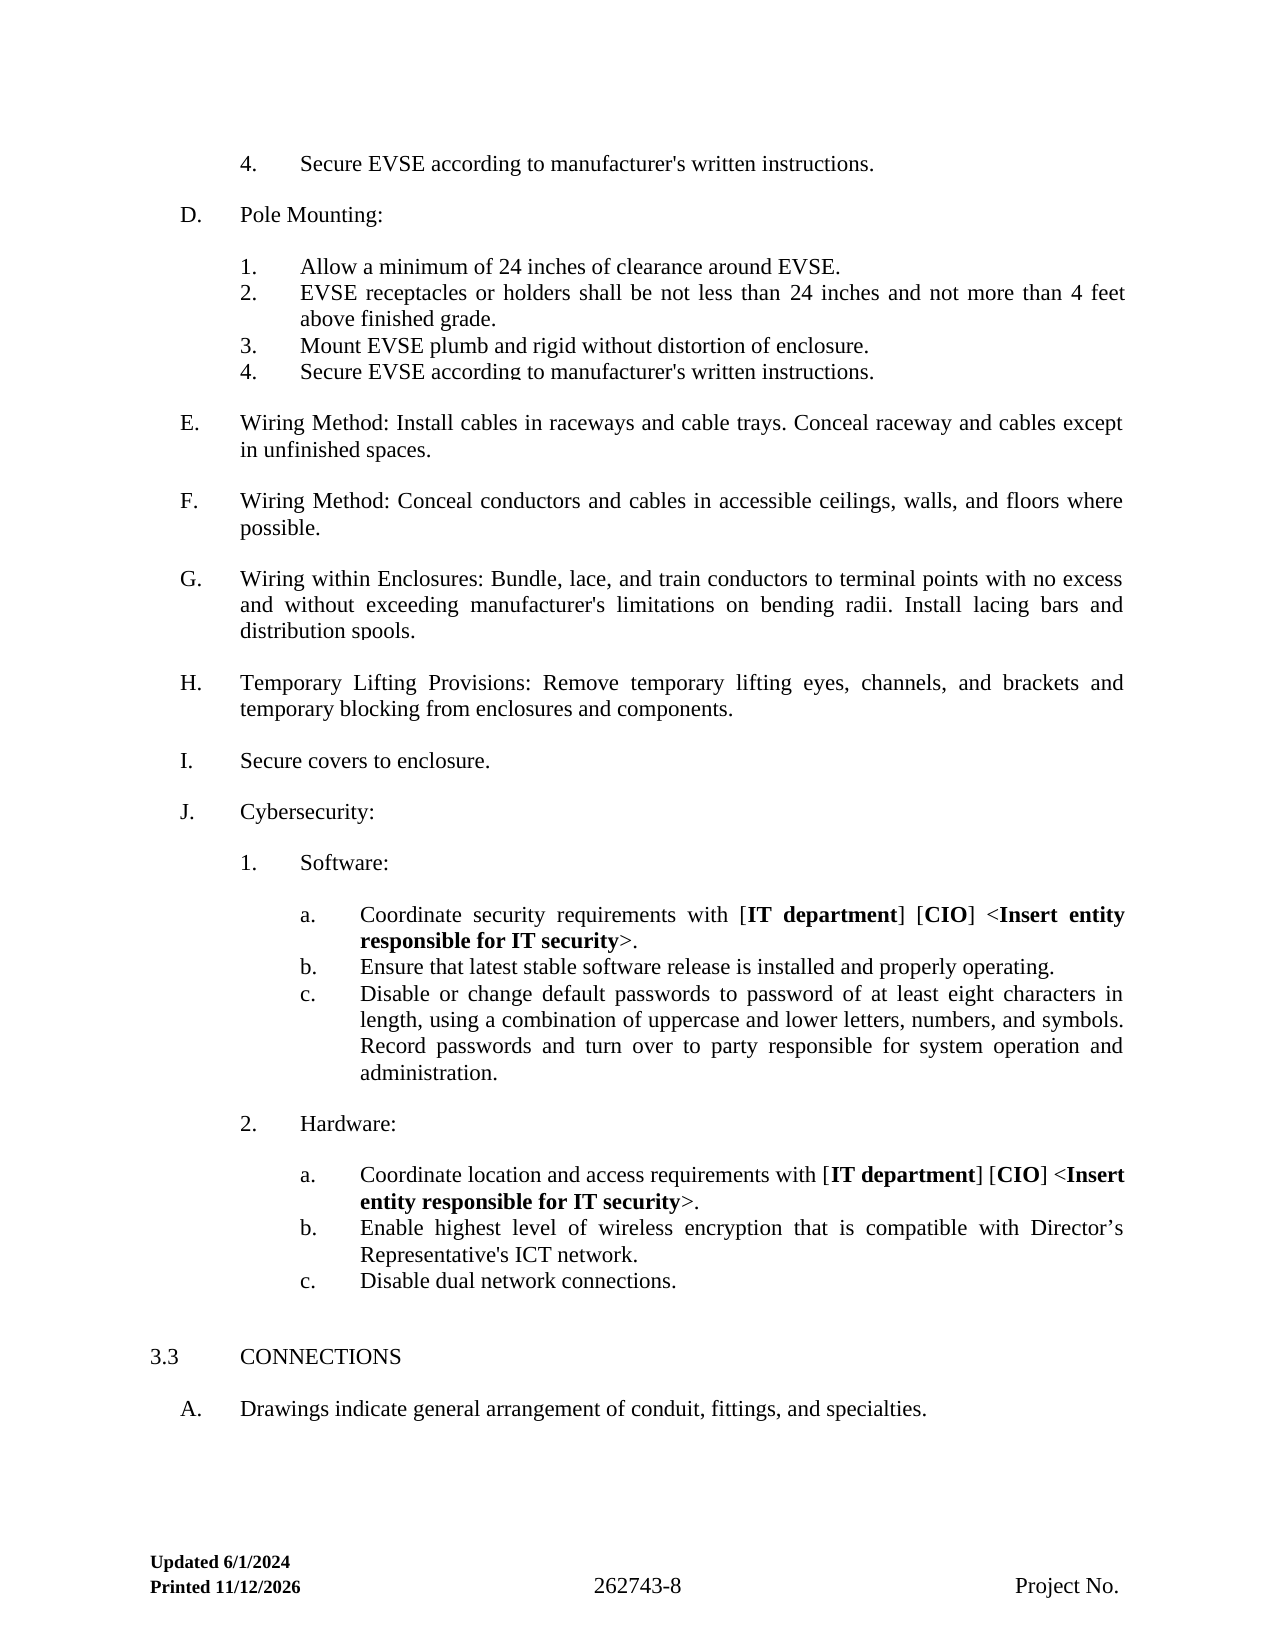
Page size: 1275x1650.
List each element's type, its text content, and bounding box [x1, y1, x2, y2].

text Disable dual network connections. [300, 1267, 1125, 1293]
text Enable highest level of wireless encryption that is compatible with Director’s Representative's ICT network. [300, 1214, 1125, 1267]
text Mount EVSE plumb and rigid without distortion of enclosure. [240, 332, 1125, 358]
text Secure EVSE according to manufacturer's written instructions. [240, 358, 1125, 380]
text Wiring within Enclosures: Bundle, lace, and train conductors to terminal points with no excess and without exceeding manufacturer's limitations on bending radii. Install lacing bars and distribution spools. [180, 565, 1125, 640]
text Hardware: [240, 1110, 1125, 1137]
text Allow a minimum of 24 inches of clearance around EVSE. [240, 253, 1125, 279]
text CONNECTIONS [150, 1343, 1125, 1366]
text Cybersecurity: [180, 798, 1125, 824]
text Wiring Method: Conceal conductors and cables in accessible ceilings, walls, and floors where possible. [180, 487, 1125, 540]
text Drawings indicate general arrangement of conduit, fittings, and specialties. [180, 1395, 1125, 1421]
text Secure EVSE according to manufacturer's written instructions. [240, 150, 1125, 176]
text Temporary Lifting Provisions: Remove temporary lifting eyes, channels, and brackets and temporary blocking from enclosures and components. [180, 669, 1125, 722]
text Coordinate security requirements with [IT department] [CIO] <Insert entity responsible for IT security>. [300, 901, 1125, 953]
text Disable or change default passwords to password of at least eight characters in length, using a combination of uppercase and lower letters, numbers, and symbols. Record passwords and turn over to party responsible for system operation and administration. [300, 980, 1125, 1085]
text Wiring Method: Install cables in raceways and cable trays. Conceal raceway and cables except in unfinished spaces. [180, 409, 1125, 462]
text Ensure that latest stable software release is installed and properly operating. [300, 953, 1125, 980]
text EVSE receptacles or holders shall be not less than 24 inches and not more than 4 feet above finished grade. [240, 279, 1125, 332]
text Coordinate location and access requirements with [IT department] [CIO] <Insert entity responsible for IT security>. [300, 1162, 1125, 1214]
text Secure covers to enclosure. [180, 747, 1125, 773]
text Software: [240, 849, 1125, 876]
text Pole Mounting: [180, 201, 1125, 228]
